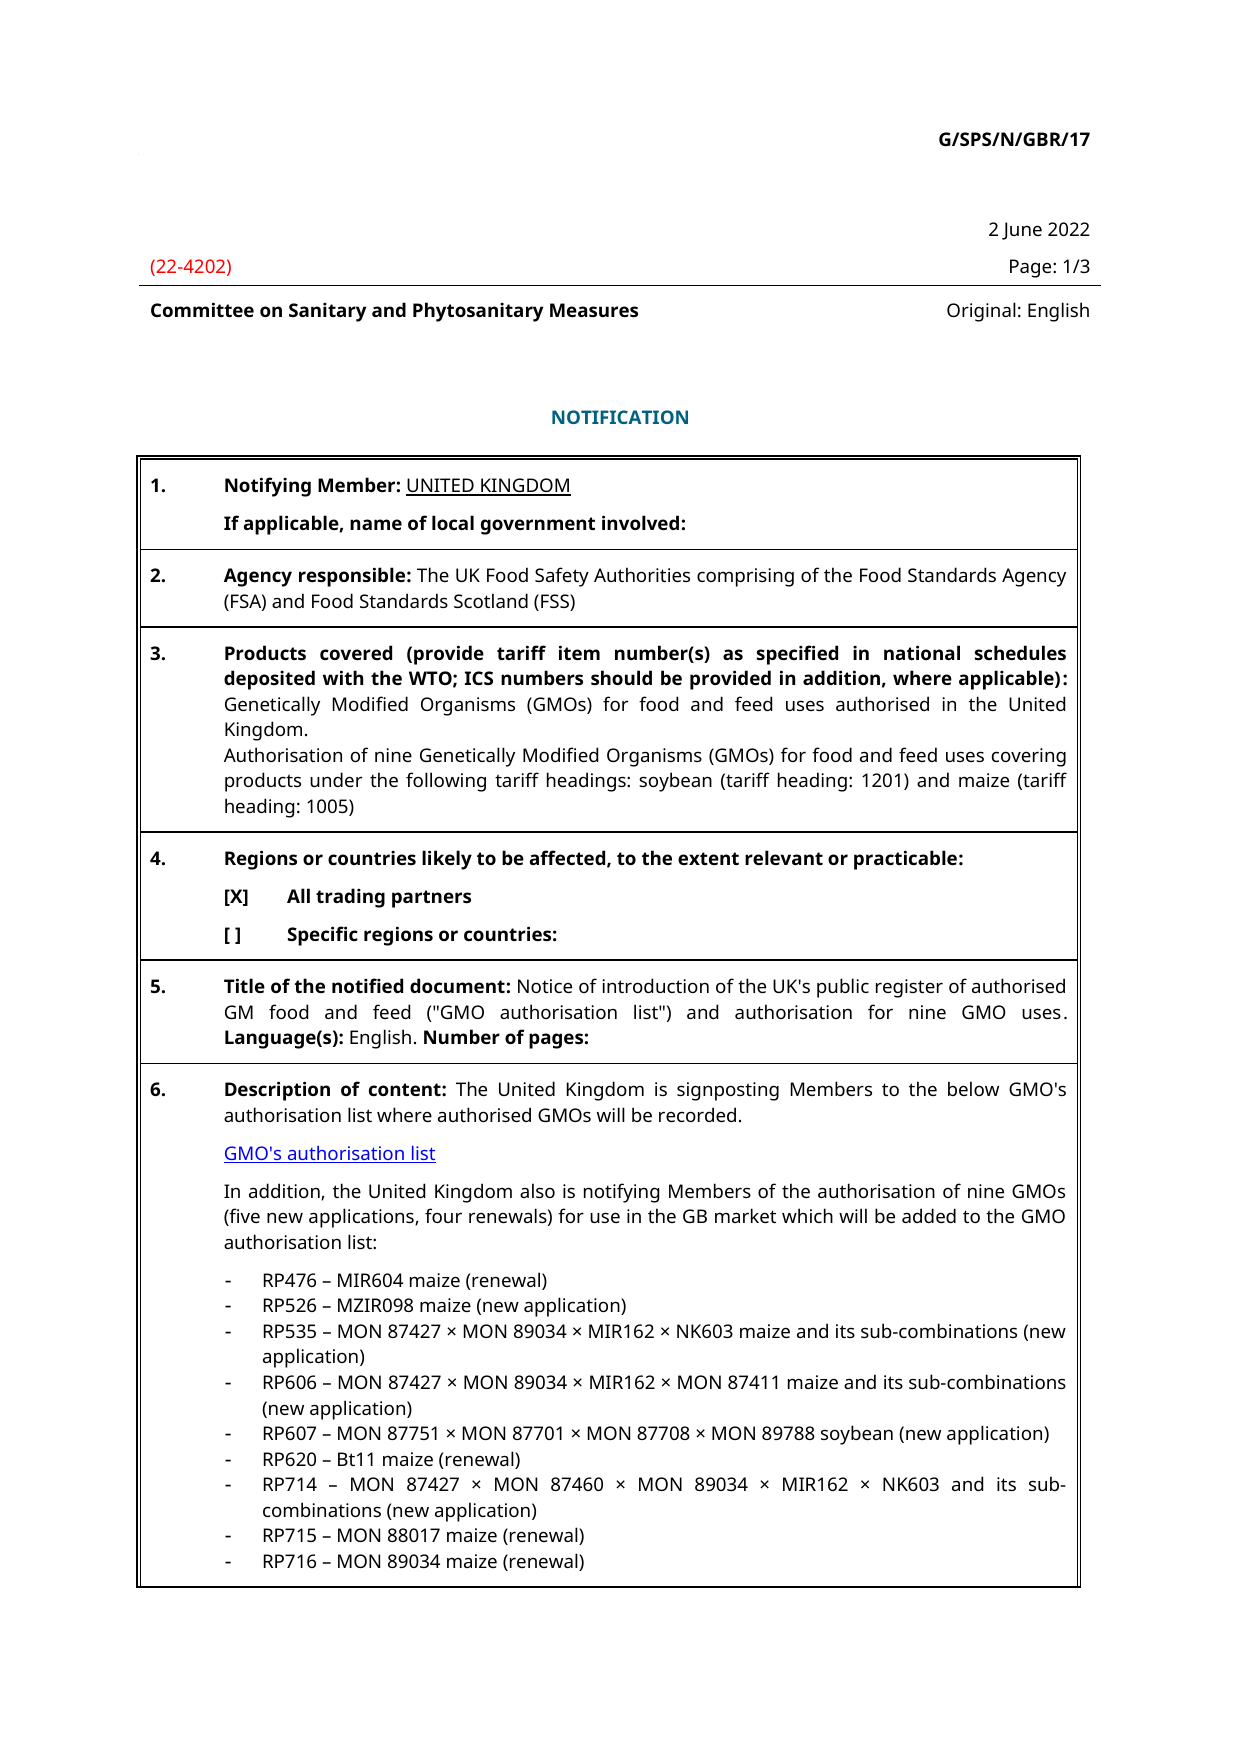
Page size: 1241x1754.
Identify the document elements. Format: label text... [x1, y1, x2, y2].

table_cell Products covered (provide tariff item number(s) as specified in national schedules deposited with the WTO; ICS numbers should be provided in addition, where applicable): Genetically Modified Organisms (GMOs) for food and feed uses authorised in the United Kingdom. Authorisation of nine Genetically Modified Organisms (GMOs) for food and feed uses covering products under the following tariff headings: soybean (tariff heading: 1201) and maize (tariff heading: 1005) [212, 628, 1077, 831]
table_cell 5. [141, 961, 212, 1062]
table_cell 3. [141, 628, 212, 831]
table_cell Regions or countries likely to be affected, to the extent relevant or practicable: [X] All trading partners [ ] Specific regions or countries: [212, 833, 1077, 959]
table_cell 6. [141, 1064, 212, 1586]
title NOTIFICATION [150, 405, 1090, 430]
table_cell Title of the notified document: Notice of introduction of the UK's public register of authorised GM food and feed ("GMO authorisation list") and authorisation for nine GMO uses. Language(s): English. Number of pages: [212, 961, 1077, 1062]
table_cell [212, 1064, 1077, 1586]
table_header 1. [141, 460, 212, 548]
table_cell 2. [141, 550, 212, 626]
table_cell 4. [141, 833, 212, 959]
table_header Notifying Member: UNITED KINGDOM If applicable, name of local government involved: [212, 460, 1077, 548]
table_cell Agency responsible: The UK Food Safety Authorities comprising of the Food Standards Agency (FSA) and Food Standards Scotland (FSS) [212, 550, 1077, 626]
